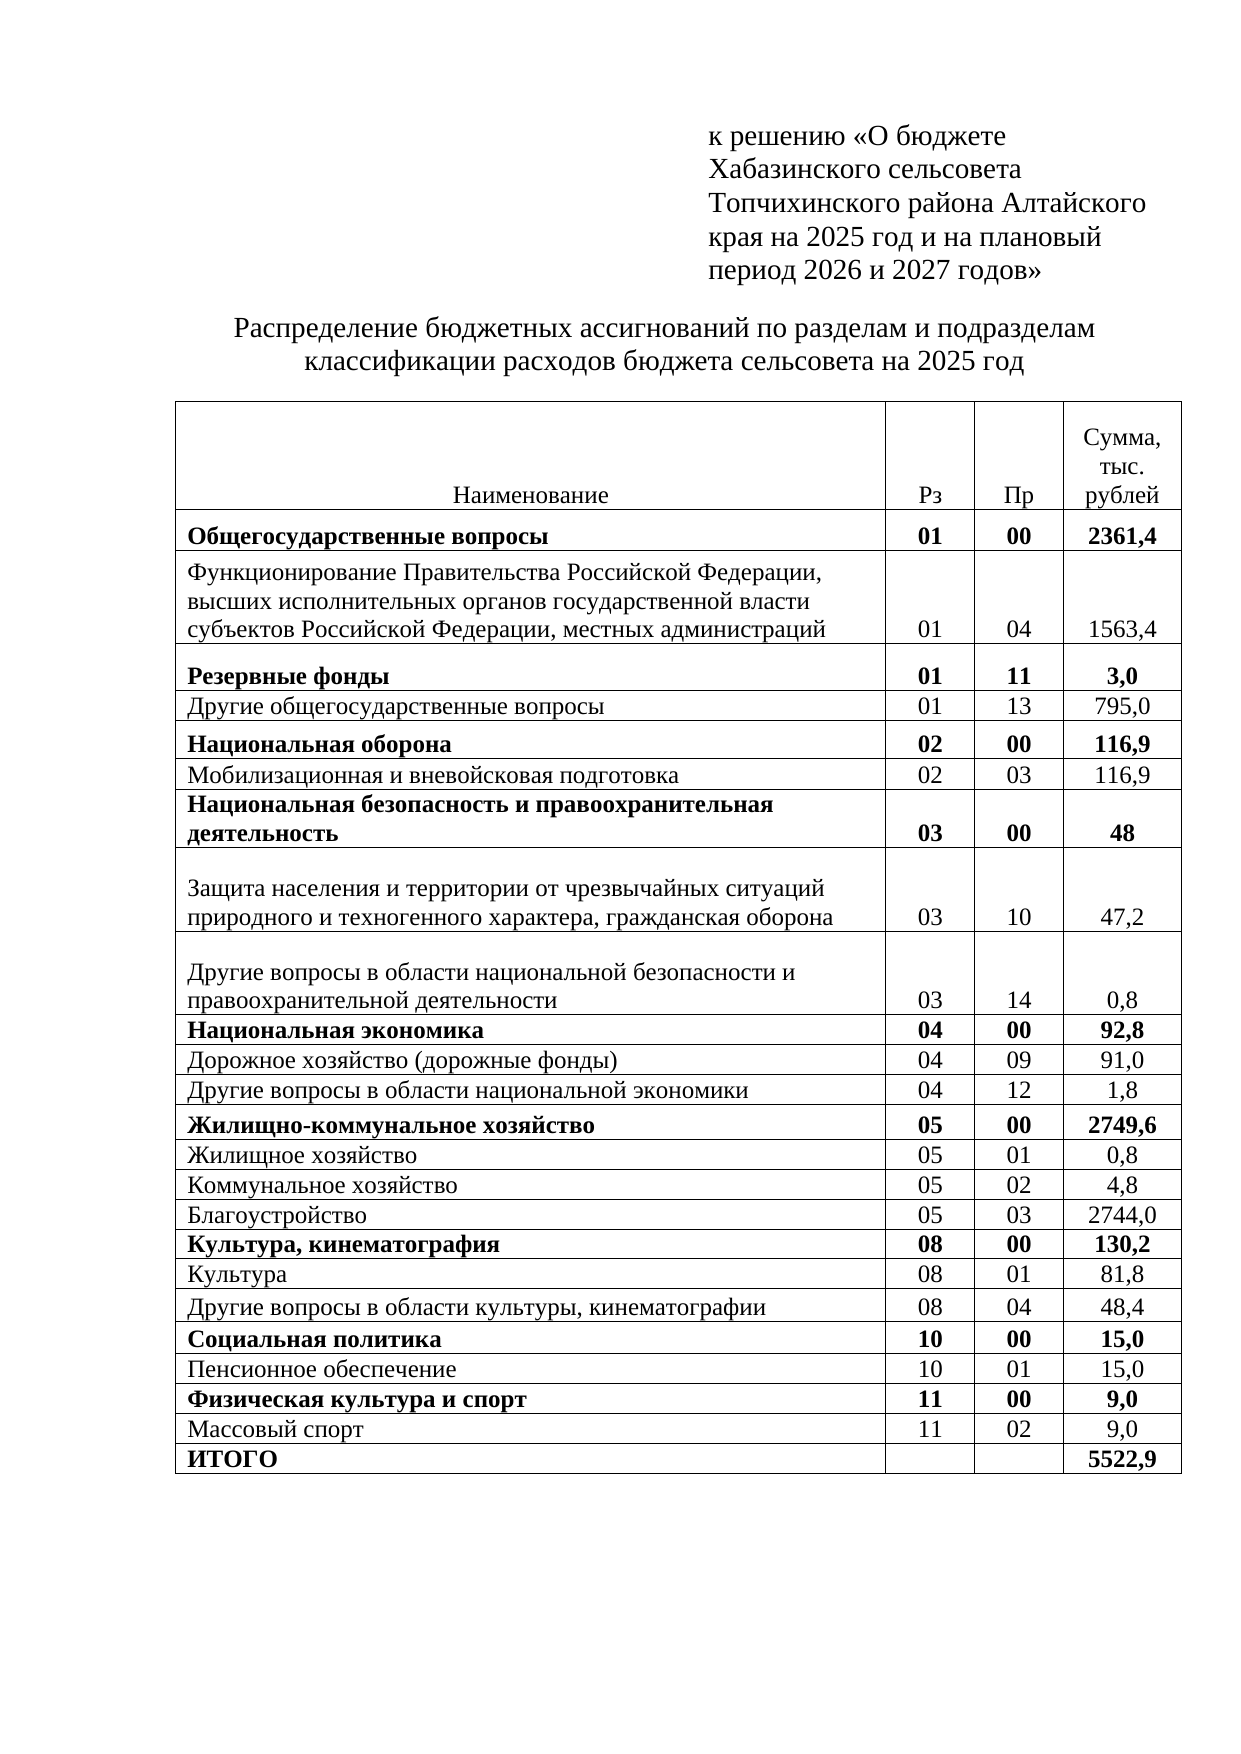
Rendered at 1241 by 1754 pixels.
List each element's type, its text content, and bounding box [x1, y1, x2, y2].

table_cell 03 [886, 932, 974, 1014]
table_cell 15,0 [1064, 1322, 1181, 1353]
table_cell Массовый спорт [176, 1414, 885, 1443]
table_cell 08 [886, 1259, 974, 1288]
table_cell 10 [886, 1322, 974, 1353]
table_cell 04 [886, 1045, 974, 1074]
table_cell 00 [975, 790, 1063, 847]
table_cell Благоустройство [176, 1200, 885, 1228]
table_cell 05 [886, 1140, 974, 1169]
table_cell Физическая культура и спорт [176, 1384, 885, 1413]
table_cell Защита населения и территории от чрезвычайных ситуаций природного и техногенного характера, гражданская оборона [176, 848, 885, 931]
table_cell 00 [975, 1230, 1063, 1258]
table_cell 48 [1064, 790, 1181, 847]
table_cell 00 [975, 510, 1063, 550]
table_cell 5522,9 [1064, 1444, 1181, 1472]
table_cell 02 [975, 1170, 1063, 1199]
table_cell 01 [886, 691, 974, 719]
table_cell Другие вопросы в области национальной безопасности и правоохранительной деятельности [176, 932, 885, 1014]
table_header Пр [975, 402, 1063, 509]
table_cell 04 [886, 1075, 974, 1103]
table_cell 1563,4 [1064, 551, 1181, 643]
table_cell Другие вопросы в области национальной экономики [176, 1075, 885, 1103]
table_cell Пенсионное обеспечение [176, 1354, 885, 1383]
table_cell 03 [975, 1200, 1063, 1228]
table_cell 13 [975, 691, 1063, 719]
table_cell 116,9 [1064, 721, 1181, 758]
table_cell 4,8 [1064, 1170, 1181, 1199]
table_cell 2361,4 [1064, 510, 1181, 550]
table_cell 11 [975, 644, 1063, 690]
table_header Рз [886, 402, 974, 509]
table_cell 02 [975, 1414, 1063, 1443]
table_cell ИТОГО [176, 1444, 885, 1472]
table_cell 2749,6 [1064, 1105, 1181, 1139]
table_cell 10 [886, 1354, 974, 1383]
table_cell 15,0 [1064, 1354, 1181, 1383]
table_cell Социальная политика [176, 1322, 885, 1353]
table_cell 01 [886, 510, 974, 550]
table_cell Мобилизационная и вневойсковая подготовка [176, 759, 885, 788]
table_cell Жилищно-коммунальное хозяйство [176, 1105, 885, 1139]
table_cell 05 [886, 1200, 974, 1228]
table_cell 11 [886, 1414, 974, 1443]
table_cell Жилищное хозяйство [176, 1140, 885, 1169]
table_cell 01 [975, 1140, 1063, 1169]
table_cell Дорожное хозяйство (дорожные фонды) [176, 1045, 885, 1074]
table_header Сумма, тыс. рублей [1064, 402, 1181, 509]
table_cell 02 [886, 759, 974, 788]
table_cell 00 [975, 1384, 1063, 1413]
table_cell 05 [886, 1105, 974, 1139]
table_cell Национальная экономика [176, 1015, 885, 1044]
table_cell 81,8 [1064, 1259, 1181, 1288]
table_cell Коммунальное хозяйство [176, 1170, 885, 1199]
table_cell Общегосударственные вопросы [176, 510, 885, 550]
table_cell 9,0 [1064, 1414, 1181, 1443]
table_cell Резервные фонды [176, 644, 885, 690]
table_cell 00 [975, 1015, 1063, 1044]
table_cell 00 [975, 1322, 1063, 1353]
table_cell Другие общегосударственные вопросы [176, 691, 885, 719]
table_cell 08 [886, 1230, 974, 1258]
table_cell 3,0 [1064, 644, 1181, 690]
table_cell 03 [886, 848, 974, 931]
table_cell 92,8 [1064, 1015, 1181, 1044]
table_cell 10 [975, 848, 1063, 931]
table_cell 48,4 [1064, 1289, 1181, 1321]
table_cell 01 [886, 551, 974, 643]
table_cell 0,8 [1064, 932, 1181, 1014]
table_cell 116,9 [1064, 759, 1181, 788]
table_cell Культура, кинематография [176, 1230, 885, 1258]
table_cell Культура [176, 1259, 885, 1288]
table_cell 0,8 [1064, 1140, 1181, 1169]
table_cell 08 [886, 1289, 974, 1321]
table_cell 04 [975, 1289, 1063, 1321]
table_cell 02 [886, 721, 974, 758]
table_cell 01 [975, 1259, 1063, 1288]
table_cell 11 [886, 1384, 974, 1413]
table_cell 01 [975, 1354, 1063, 1383]
table_cell 00 [975, 721, 1063, 758]
table_cell Функционирование Правительства Российской Федерации, высших исполнительных органов государственной власти субъектов Российской Федерации, местных администраций [176, 551, 885, 643]
table_header Наименование [176, 402, 885, 509]
table_cell 03 [975, 759, 1063, 788]
table_cell Национальная безопасность и правоохранительная деятельность [176, 790, 885, 847]
table_cell 1,8 [1064, 1075, 1181, 1103]
table_cell 12 [975, 1075, 1063, 1103]
table_cell 00 [975, 1105, 1063, 1139]
table_cell 04 [886, 1015, 974, 1044]
table_cell 9,0 [1064, 1384, 1181, 1413]
table_cell 795,0 [1064, 691, 1181, 719]
table_cell [975, 1444, 1063, 1472]
table_cell 47,2 [1064, 848, 1181, 931]
table_cell 09 [975, 1045, 1063, 1074]
table_cell 03 [886, 790, 974, 847]
table_cell Национальная оборона [176, 721, 885, 758]
table_cell 14 [975, 932, 1063, 1014]
table_cell 05 [886, 1170, 974, 1199]
text Распределение бюджетных ассигнований по разделам и подразделам классификации расходов бюджета сельсовета на 2025 год [177, 310, 1152, 377]
table_cell Другие вопросы в области культуры, кинематографии [176, 1289, 885, 1321]
table_cell 01 [886, 644, 974, 690]
table_cell 04 [975, 551, 1063, 643]
table_cell 130,2 [1064, 1230, 1181, 1258]
text к решению «О бюджете Хабазинского сельсовета Топчихинского района Алтайского края на 2025 год и на плановый период 2026 и 2027 годов» [708, 118, 1152, 286]
table_cell 2744,0 [1064, 1200, 1181, 1228]
table_cell 91,0 [1064, 1045, 1181, 1074]
table_cell [886, 1444, 974, 1472]
